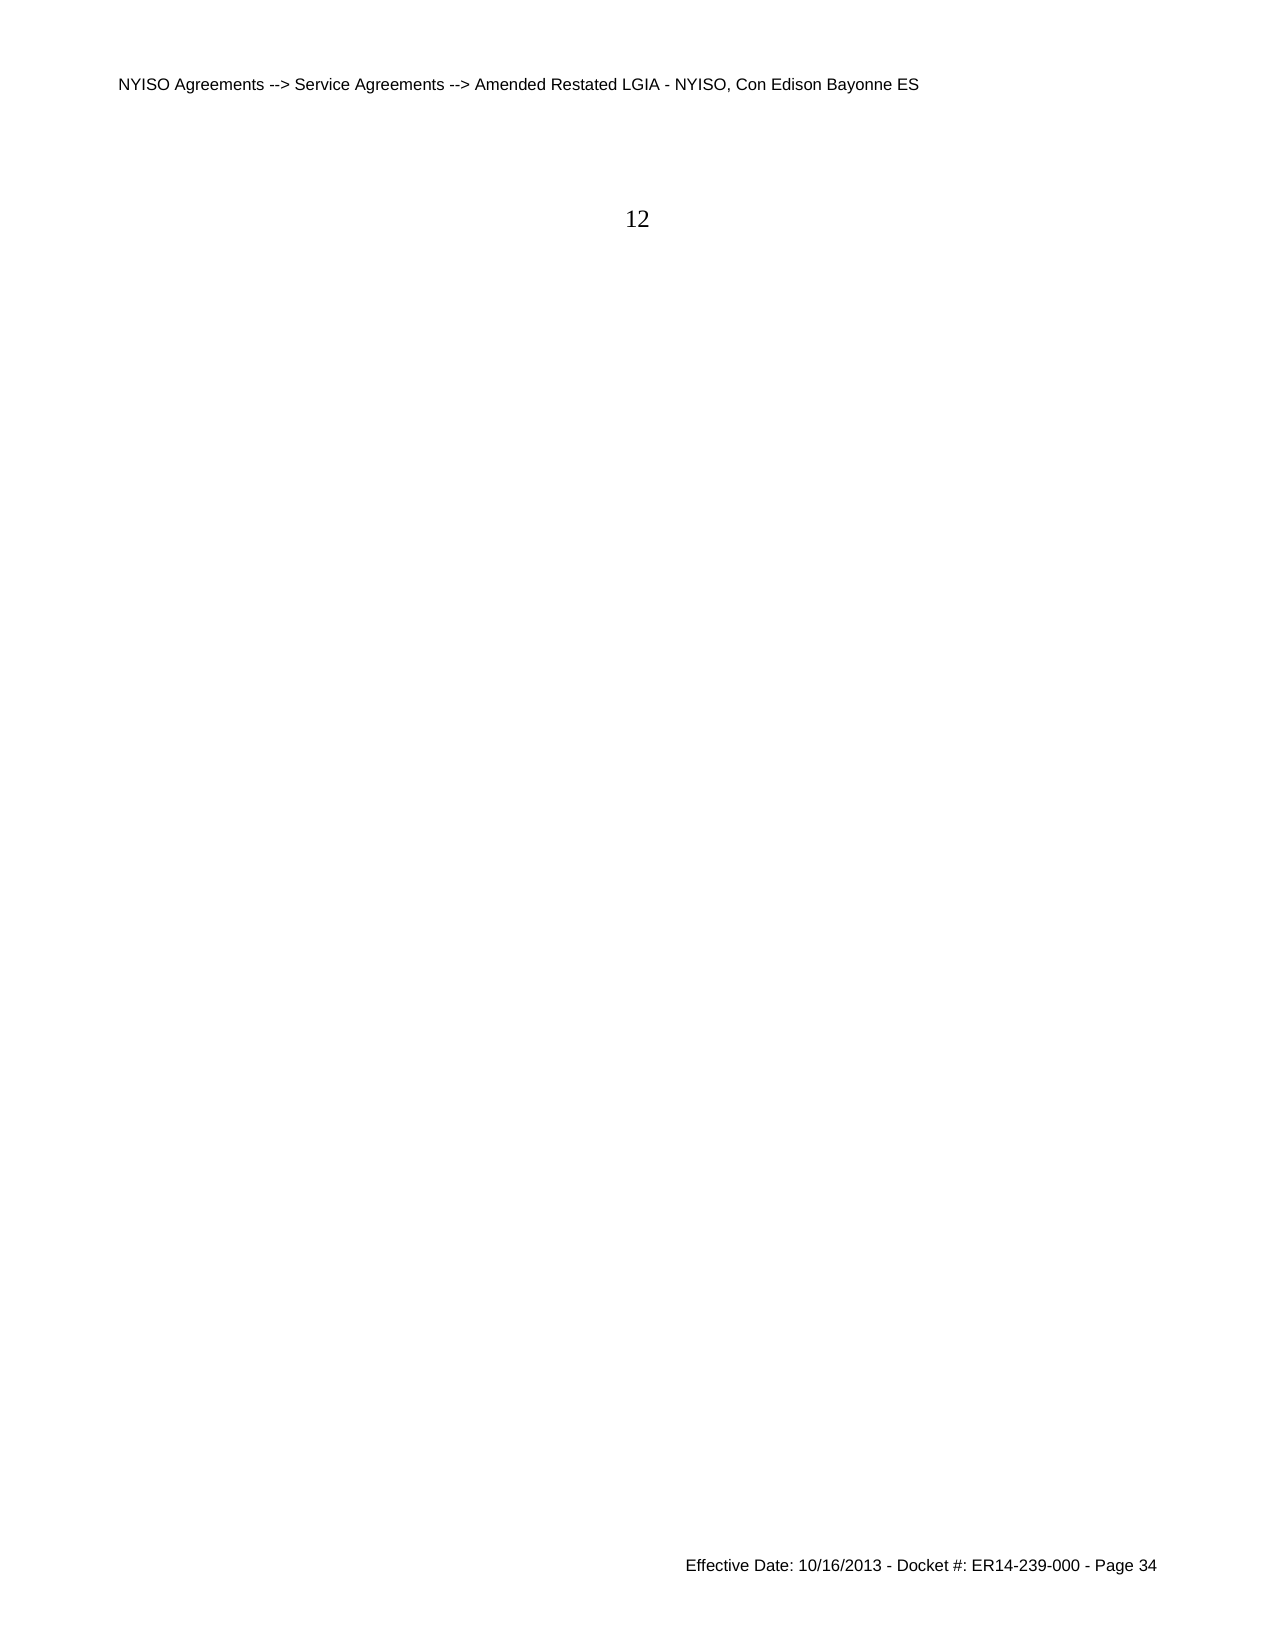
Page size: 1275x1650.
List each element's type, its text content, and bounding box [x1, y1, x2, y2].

text 12 [625, 204, 1275, 233]
